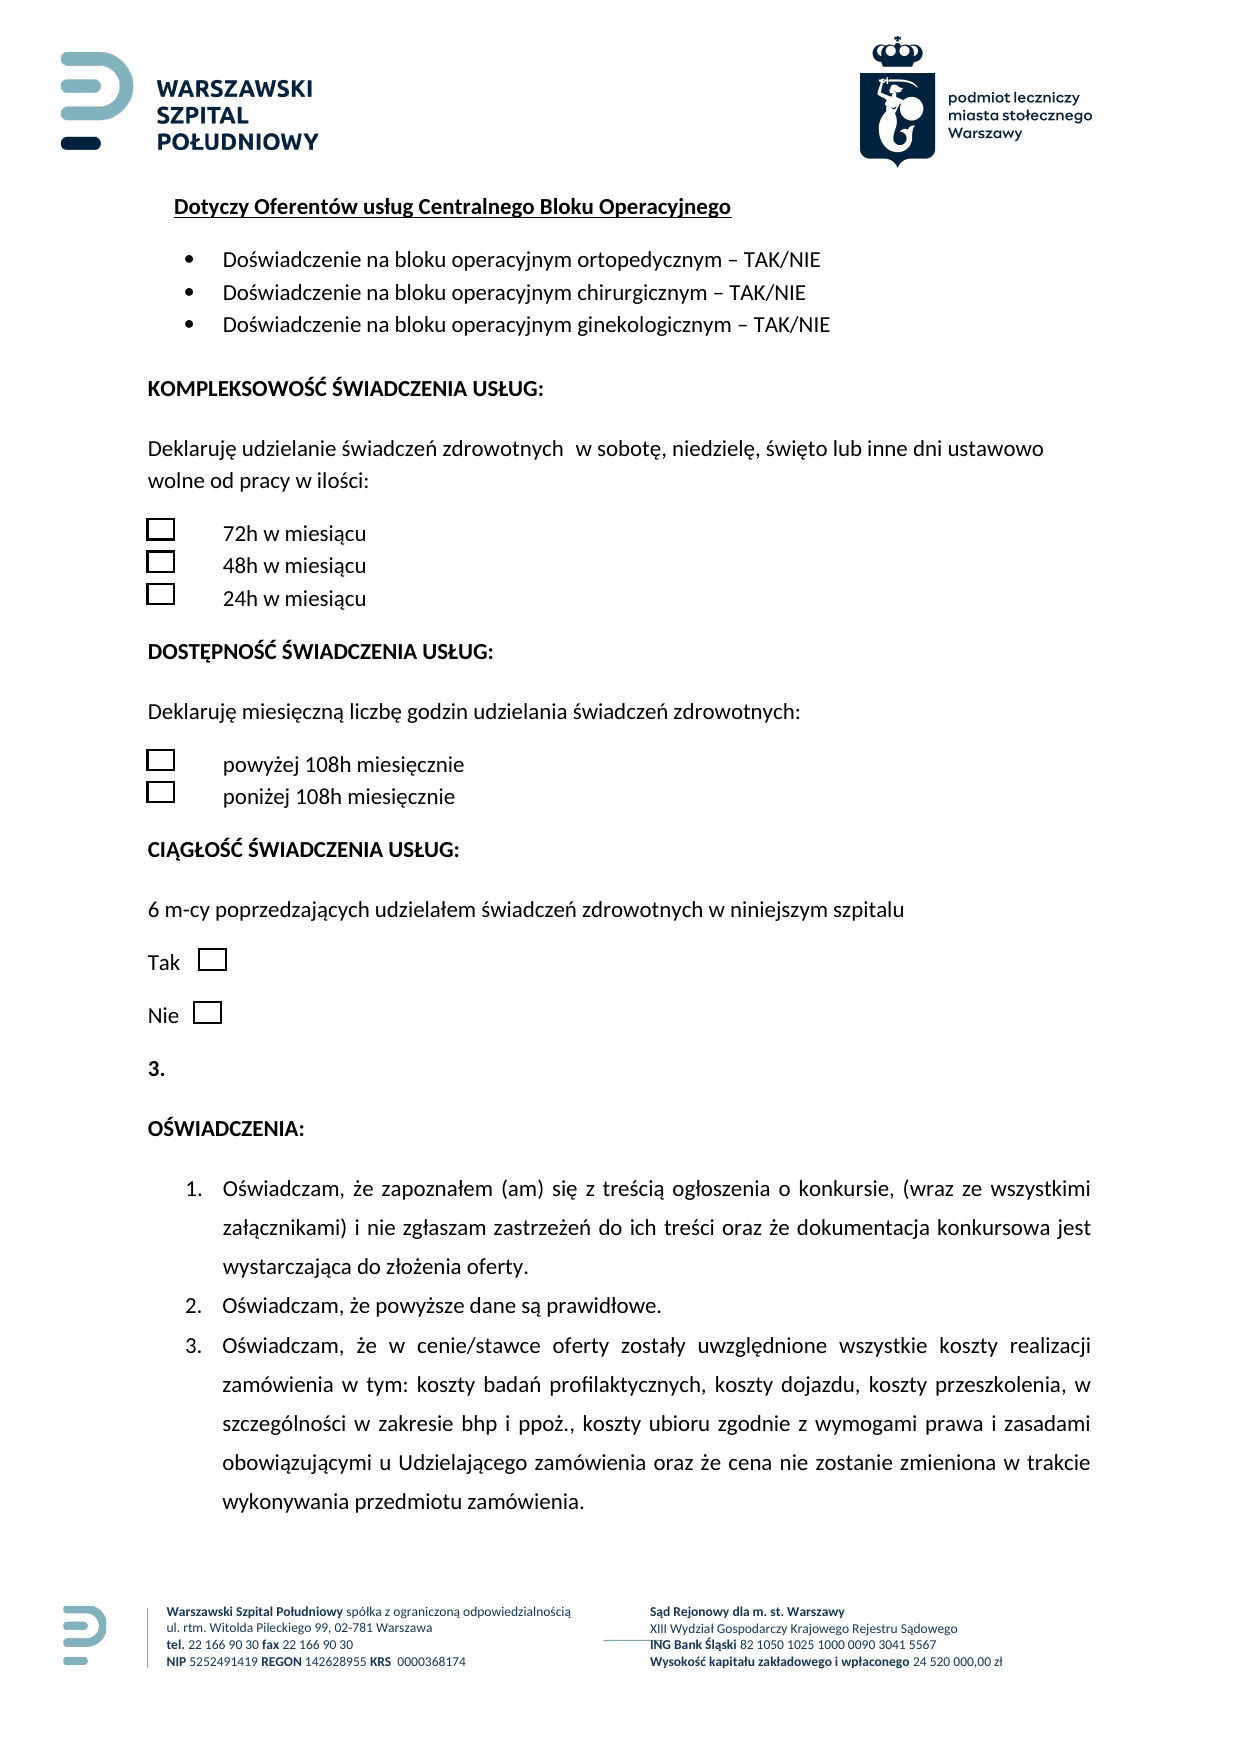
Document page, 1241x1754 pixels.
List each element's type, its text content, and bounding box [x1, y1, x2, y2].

list Oświadczam, że w cenie/stawce oferty zostały uwzględnione wszystkie koszty realizacji zamówienia w tym: koszty badań profilaktycznych, koszty dojazdu, koszty przeszkolenia, w szczególności w zakresie bhp i ppoż., koszty ubioru zgodnie z wymogami prawa i zasadami obowiązującymi u Udzielającego zamówienia oraz że cena nie zostanie zmieniona w trakcie wykonywania przedmiotu zamówienia. [185, 1331, 1093, 1515]
picture [860, 36, 1092, 168]
list powyżej 108h miesięcznie [223, 750, 1093, 778]
text 3. [148, 1054, 1093, 1082]
list Doświadczenie na bloku operacyjnym chirurgicznym – TAK/NIE [185, 278, 1093, 306]
list poniżej 108h miesięcznie [223, 782, 1093, 810]
list Oświadczam, że powyższe dane są prawidłowe. [185, 1292, 1093, 1319]
picture [60, 52, 319, 150]
text Dotyczy Oferentów usług Centralnego Bloku Operacyjnego [174, 192, 1093, 220]
text 6 m-cy poprzedzających udzielałem świadczeń zdrowotnych w niniejszym szpitalu [148, 895, 1093, 923]
text Deklaruję udzielanie świadczeń zdrowotnych w sobotę, niedzielę, święto lub inne dni ustawowo wolne od pracy w ilości: [148, 434, 1093, 494]
text Tak [148, 948, 1093, 976]
text CIĄGŁOŚĆ ŚWIADCZENIA USŁUG: [148, 835, 1093, 863]
list 72h w miesiącu [223, 519, 1093, 547]
text Deklaruję miesięczną liczbę godzin udzielania świadczeń zdrowotnych: [148, 697, 1093, 725]
text Nie [148, 1001, 1093, 1029]
picture [63, 1606, 107, 1665]
text KOMPLEKSOWOŚĆ ŚWIADCZENIA USŁUG: [148, 374, 1093, 402]
text DOSTĘPNOŚĆ ŚWIADCZENIA USŁUG: [148, 637, 1093, 665]
list Doświadczenie na bloku operacyjnym ortopedycznym – TAK/NIE [185, 245, 1093, 273]
list 24h w miesiącu [223, 584, 1093, 612]
list Oświadczam, że zapoznałem (am) się z treścią ogłoszenia o konkursie, (wraz ze wszystkimi załącznikami) i nie zgłaszam zastrzeżeń do ich treści oraz że dokumentacja konkursowa jest wystarczająca do złożenia oferty. [185, 1174, 1093, 1280]
list 48h w miesiącu [223, 552, 1093, 579]
text OŚWIADCZENIA: [148, 1114, 1093, 1142]
list Doświadczenie na bloku operacyjnym ginekologicznym – TAK/NIE [185, 310, 1093, 338]
